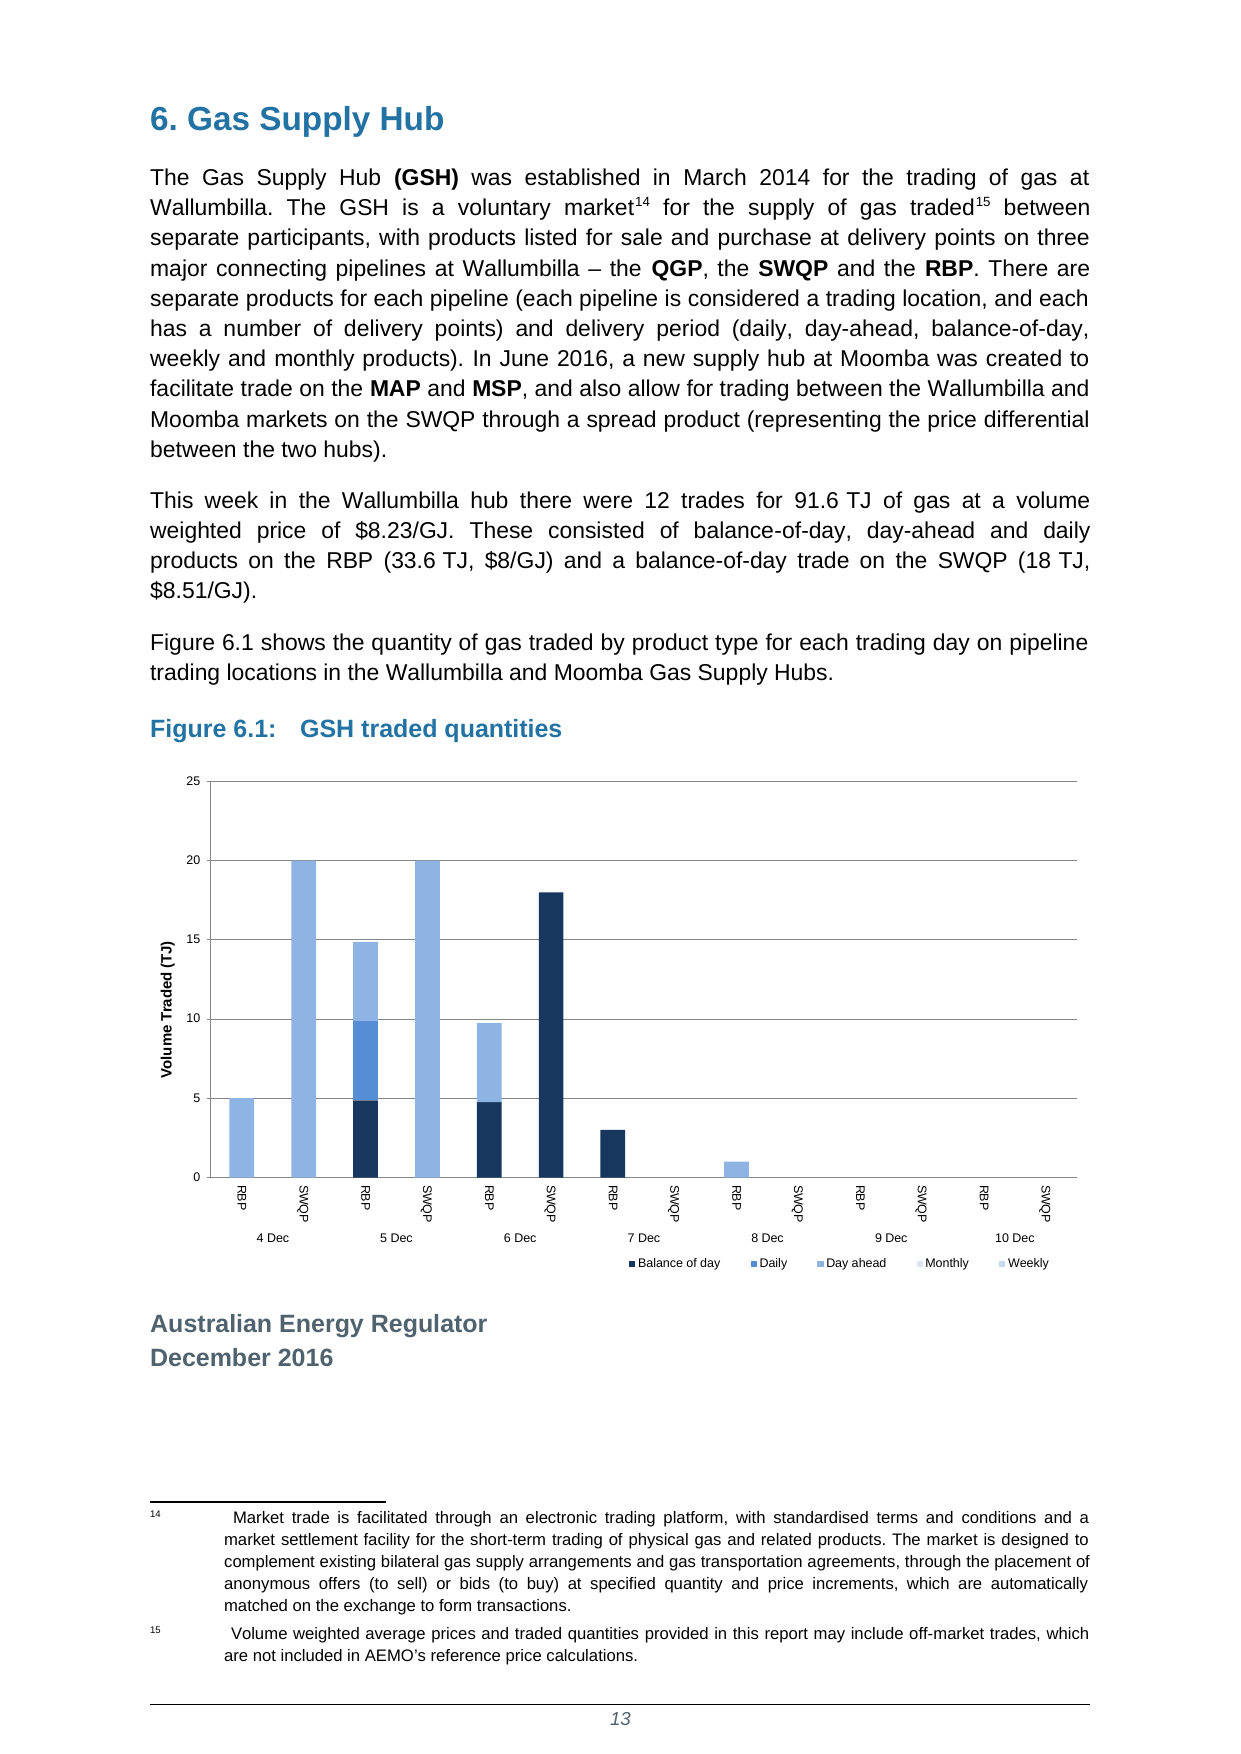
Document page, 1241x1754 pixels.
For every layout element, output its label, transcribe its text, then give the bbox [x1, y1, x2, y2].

subtitle Australian Energy Regulator December 2016 [150, 1309, 1090, 1371]
text The Gas Supply Hub (GSH) was established in March 2014 for the trading of gas at Wallumbilla. The GSH is a voluntary market for the supply of gas traded between separate participants, with products listed for sale and purchase at delivery points on three major connecting pipelines at Wallumbilla – the QGP, the SWQP and the RBP. There are separate products for each pipeline (each pipeline is considered a trading location, and each has a number of delivery points) and delivery period (daily, day-ahead, balance-of-day, weekly and monthly products). In June 2016, a new supply hub at Moomba was created to facilitate trade on the MAP and MSP, and also allow for trading between the Wallumbilla and Moomba markets on the SWQP through a spread product (representing the price differential between the two hubs). [150, 164, 1090, 462]
list GSH traded quantities [150, 714, 1090, 743]
subtitle 6. Gas Supply Hub [150, 99, 1090, 137]
text Figure 6.1 shows the quantity of gas traded by product type for each trading day on pipeline trading locations in the Wallumbilla and Moomba Gas Supply Hubs. [150, 628, 1090, 685]
text This week in the Wallumbilla hub there were 12 trades for 91.6 TJ of gas at a volume weighted price of $8.23/GJ. These consisted of balance-of-day, day-ahead and daily products on the RBP (33.6 TJ, $8/GJ) and a balance-of-day trade on the SWQP (18 TJ, $8.51/GJ). [150, 487, 1090, 604]
